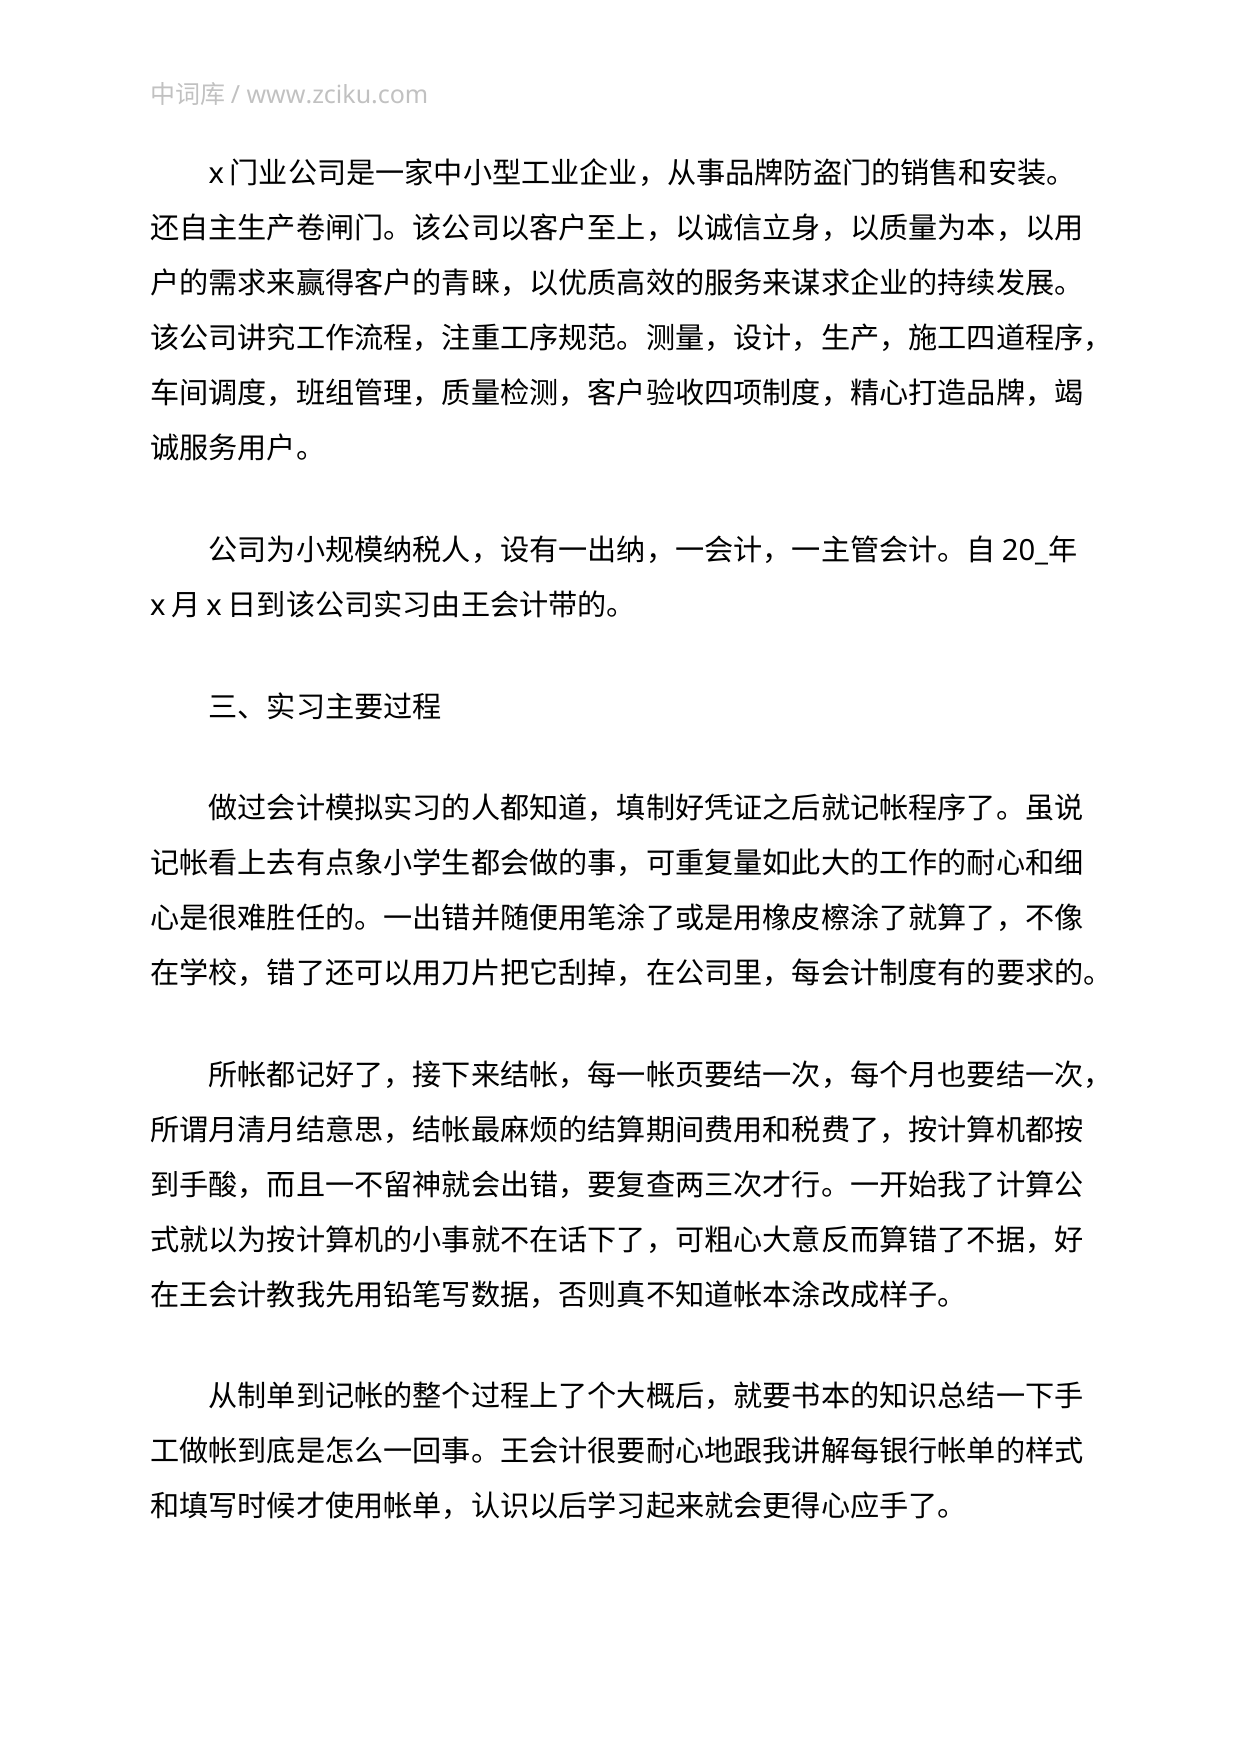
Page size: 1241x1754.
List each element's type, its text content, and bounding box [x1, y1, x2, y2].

text 三、实习主要过程 [150, 683, 1090, 726]
text 从制单到记帐的整个过程上了个大概后，就要书本的知识总结一下手工做帐到底是怎么一回事。王会计很要耐心地跟我讲解每银行帐单的样式和填写时候才使用帐单，认识以后学习起来就会更得心应手了。 [150, 1373, 1090, 1525]
text 公司为小规模纳税人，设有一出纳，一会计，一主管会计。自20_年x月x日到该公司实习由王会计带的。 [150, 526, 1090, 624]
text 做过会计模拟实习的人都知道，填制好凭证之后就记帐程序了。虽说记帐看上去有点象小学生都会做的事，可重复量如此大的工作的耐心和细心是很难胜任的。一出错并随便用笔涂了或是用橡皮檫涂了就算了，不像在学校，错了还可以用刀片把它刮掉，在公司里，每会计制度有的要求的。 [150, 785, 1090, 992]
text 所帐都记好了，接下来结帐，每一帐页要结一次，每个月也要结一次，所谓月清月结意思，结帐最麻烦的结算期间费用和税费了，按计算机都按到手酸，而且一不留神就会出错，要复查两三次才行。一开始我了计算公式就以为按计算机的小事就不在话下了，可粗心大意反而算错了不据，好在王会计教我先用铅笔写数据，否则真不知道帐本涂改成样子。 [150, 1052, 1090, 1313]
text x门业公司是一家中小型工业企业，从事品牌防盗门的销售和安装。还自主生产卷闸门。该公司以客户至上，以诚信立身，以质量为本，以用户的需求来赢得客户的青睐，以优质高效的服务来谋求企业的持续发展。该公司讲究工作流程，注重工序规范。测量，设计，生产，施工四道程序，车间调度，班组管理，质量检测，客户验收四项制度，精心打造品牌，竭诚服务用户。 [150, 150, 1090, 467]
